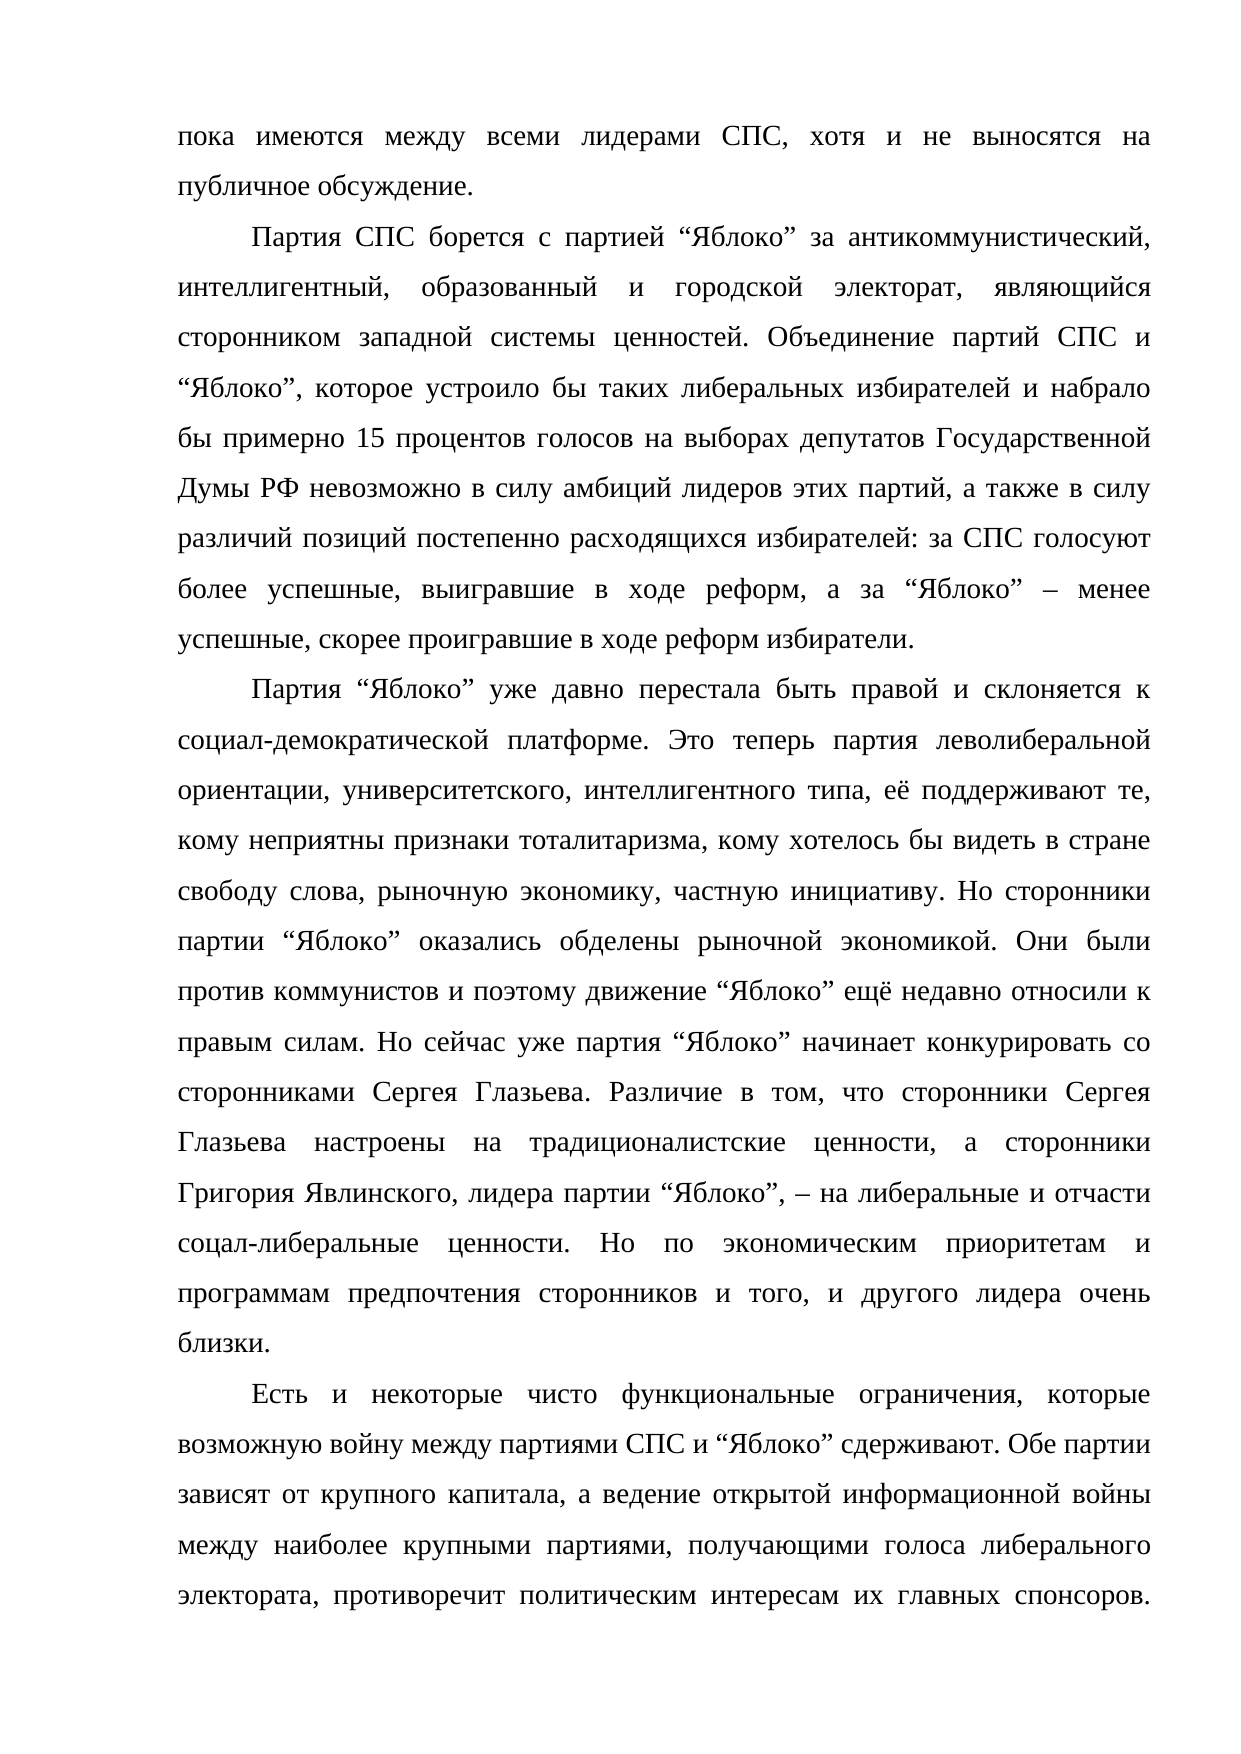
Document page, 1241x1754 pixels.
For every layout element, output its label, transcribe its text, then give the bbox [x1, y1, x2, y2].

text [177, 1376, 1152, 1611]
text Партия СПС борется с партией “Яблоко” за антикоммунистический, интеллигентный, образованный и городской электорат, являющийся сторонником западной системы ценностей. Объединение партий СПС и “Яблоко”, которое устроило бы таких либеральных избирателей и набрало бы примерно 15 процентов голосов на выборах депутатов Государственной Думы РФ невозможно в силу амбиций лидеров этих партий, а также в силу различий позиций постепенно расходящихся избирателей: за СПС голосуют более успешные, выигравшие в ходе реформ, а за “Яблоко” – менее успешные, скорее проигравшие в ходе реформ избиратели. [177, 219, 1152, 655]
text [177, 118, 1152, 202]
text Партия “Яблоко” уже давно перестала быть правой и склоняется к социал-демократической платформе. Это теперь партия леволиберальной ориентации, университетского, интеллигентного типа, её поддерживают те, кому неприятны признаки тоталитаризма, кому хотелось бы видеть в стране свободу слова, рыночную экономику, частную инициативу. Но сторонники партии “Яблоко” оказались обделены рыночной экономикой. Они были против коммунистов и поэтому движение “Яблоко” ещё недавно относили к правым силам. Но сейчас уже партия “Яблоко” начинает конкурировать со сторонниками Сергея Глазьева. Различие в том, что сторонники Сергея Глазьева настроены на традиционалистские ценности, а сторонники Григория Явлинского, лидера партии “Яблоко”, – на либеральные и отчасти соцал-либеральные ценности. Но по экономическим приоритетам и программам предпочтения сторонников и того, и другого лидера очень близки. [177, 672, 1152, 1359]
